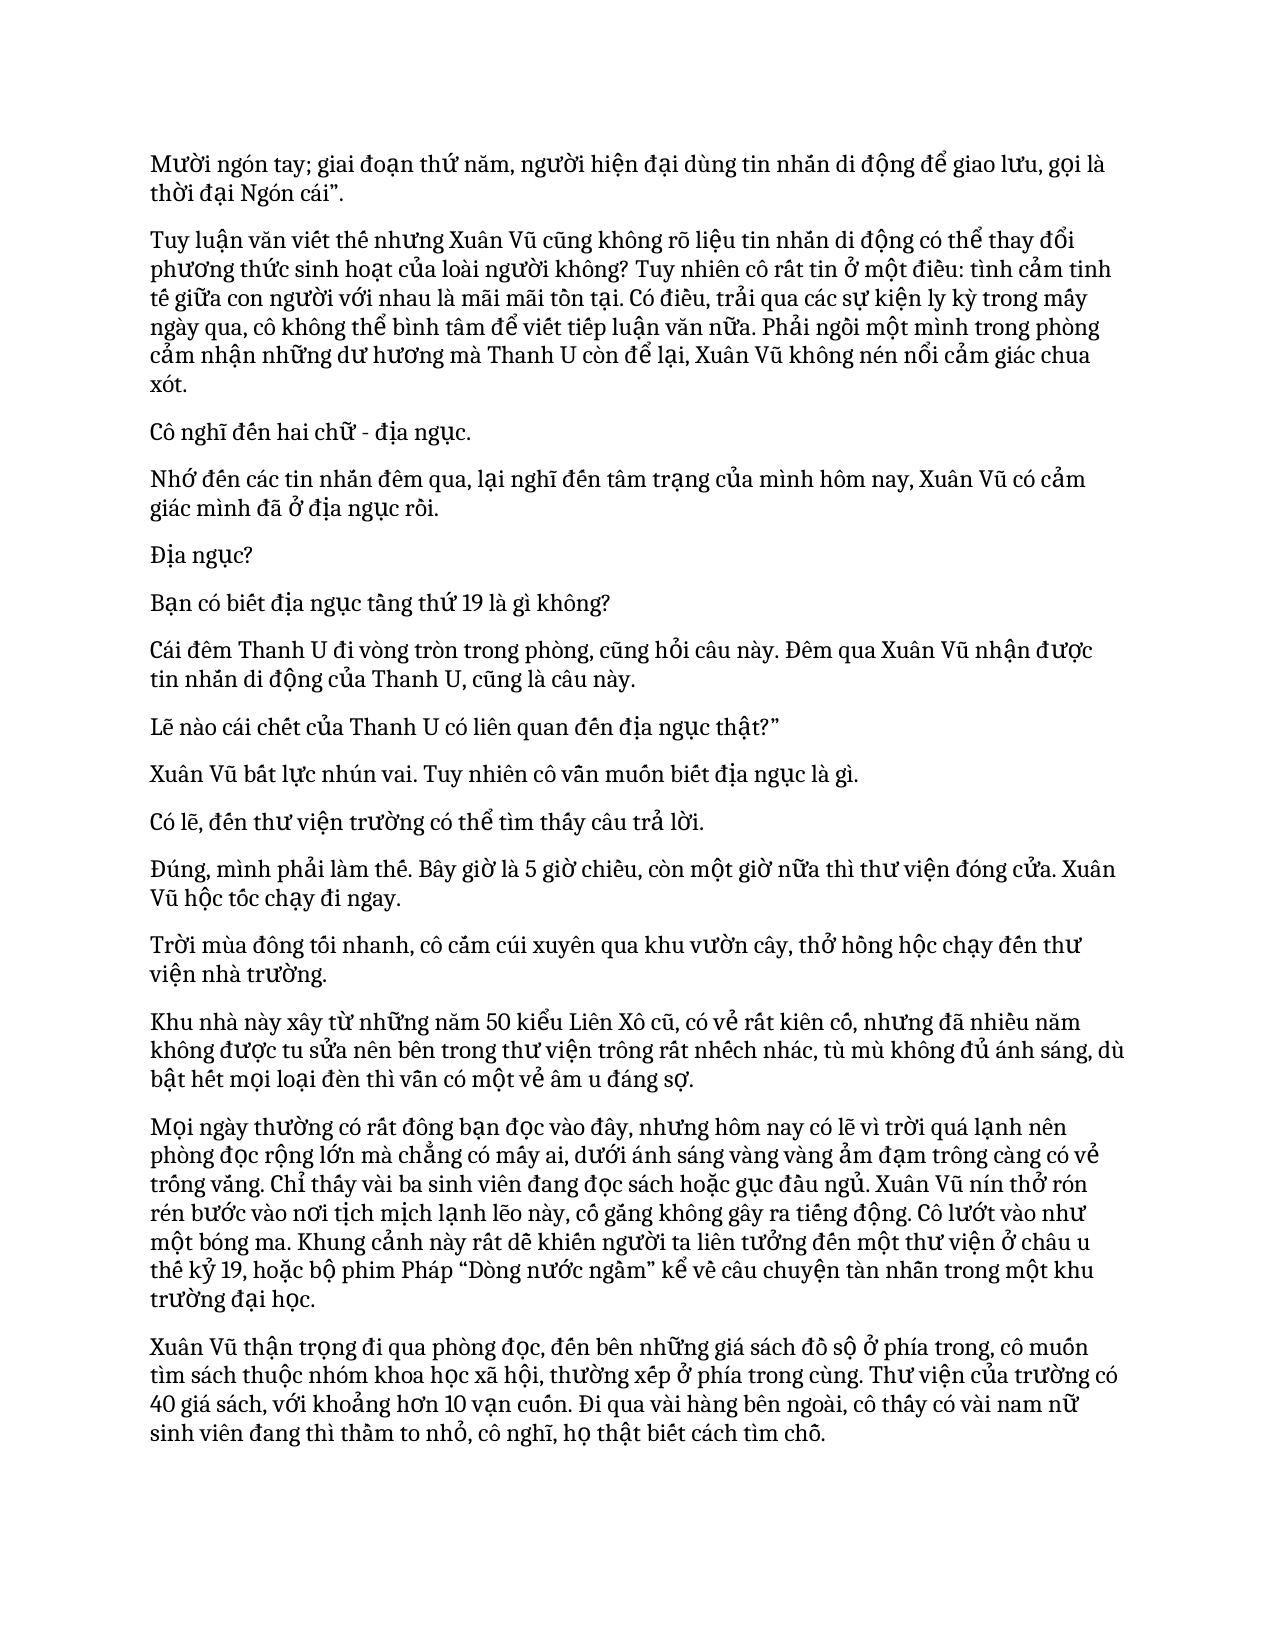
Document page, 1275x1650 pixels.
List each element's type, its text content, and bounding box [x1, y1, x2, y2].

text Có lẽ, đến thư viện trường có thể tìm thấy câu trả lời. [150, 807, 1125, 836]
text Cô nghĩ đến hai chữ - địa ngục. [150, 417, 1125, 446]
text Trời mùa đông tối nhanh, cô cắm cúi xuyên qua khu vườn cây, thở hồng hộc chạy đến thư viện nhà trường. [150, 931, 1125, 989]
text Nhớ đến các tin nhắn đêm qua, lại nghĩ đến tâm trạng của mình hôm nay, Xuân Vũ có cảm giác mình đã ở địa ngục rồi. [150, 465, 1125, 522]
text Lẽ nào cái chết của Thanh U có liên quan đến địa ngục thật?” [150, 712, 1125, 741]
text Bạn có biết địa ngục tầng thứ 19 là gì không? [150, 589, 1125, 617]
text Cái đêm Thanh U đi vòng tròn trong phòng, cũng hỏi câu này. Đêm qua Xuân Vũ nhận được tin nhắn di động của Thanh U, cũng là câu này. [150, 636, 1125, 694]
text Mọi ngày thường có rất đông bạn đọc vào đây, nhưng hôm nay có lẽ vì trời quá lạnh nên phòng đọc rộng lớn mà chẳng có mấy ai, dưới ánh sáng vàng vàng ảm đạm trông càng có vẻ trống vắng. Chỉ thấy vài ba sinh viên đang đọc sách hoặc gục đầu ngủ. Xuân Vũ nín thở rón rén bước vào nơi tịch mịch lạnh lẽo này, cố gắng không gây ra tiếng động. Cô lướt vào như một bóng ma. Khung cảnh này rất dễ khiến người ta liên tưởng đến một thư viện ở châu u thế kỷ 19, hoặc bộ phim Pháp “Dòng nước ngầm” kể về câu chuyện tàn nhẫn trong một khu trường đại học. [150, 1112, 1125, 1314]
text Địa ngục? [150, 541, 1125, 570]
text Xuân Vũ thận trọng đi qua phòng đọc, đến bên những giá sách đồ sộ ở phía trong, cô muốn tìm sách thuộc nhóm khoa học xã hội, thường xếp ở phía trong cùng. Thư viện của trường có 40 giá sách, với khoảng hơn 10 vạn cuốn. Đi qua vài hàng bên ngoài, cô thấy có vài nam nữ sinh viên đang thì thầm to nhỏ, cô nghĩ, họ thật biết cách tìm chỗ. [150, 1332, 1125, 1447]
text Xuân Vũ bất lực nhún vai. Tuy nhiên cô vẫn muốn biết địa ngục là gì. [150, 760, 1125, 789]
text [150, 150, 1125, 207]
text Tuy luận văn viết thế nhưng Xuân Vũ cũng không rõ liệu tin nhắn di động có thể thay đổi phương thức sinh hoạt của loài người không? Tuy nhiên cô rất tin ở một điều: tình cảm tinh tế giữa con người với nhau là mãi mãi tồn tại. Có điều, trải qua các sự kiện ly kỳ trong mấy ngày qua, cô không thể bình tâm để viết tiếp luận văn nữa. Phải ngồi một mình trong phòng cảm nhận những dư hương mà Thanh U còn để lại, Xuân Vũ không nén nổi cảm giác chua xót. [150, 226, 1125, 399]
text Đúng, mình phải làm thế. Bây giờ là 5 giờ chiều, còn một giờ nữa thì thư viện đóng cửa. Xuân Vũ hộc tốc chạy đi ngay. [150, 855, 1125, 912]
text Khu nhà này xây từ những năm 50 kiểu Liên Xô cũ, có vẻ rất kiên cố, nhưng đã nhiều năm không được tu sửa nên bên trong thư viện trông rất nhếch nhác, tù mù không đủ ánh sáng, dù bật hết mọi loại đèn thì vẫn có một vẻ âm u đáng sợ. [150, 1007, 1125, 1094]
